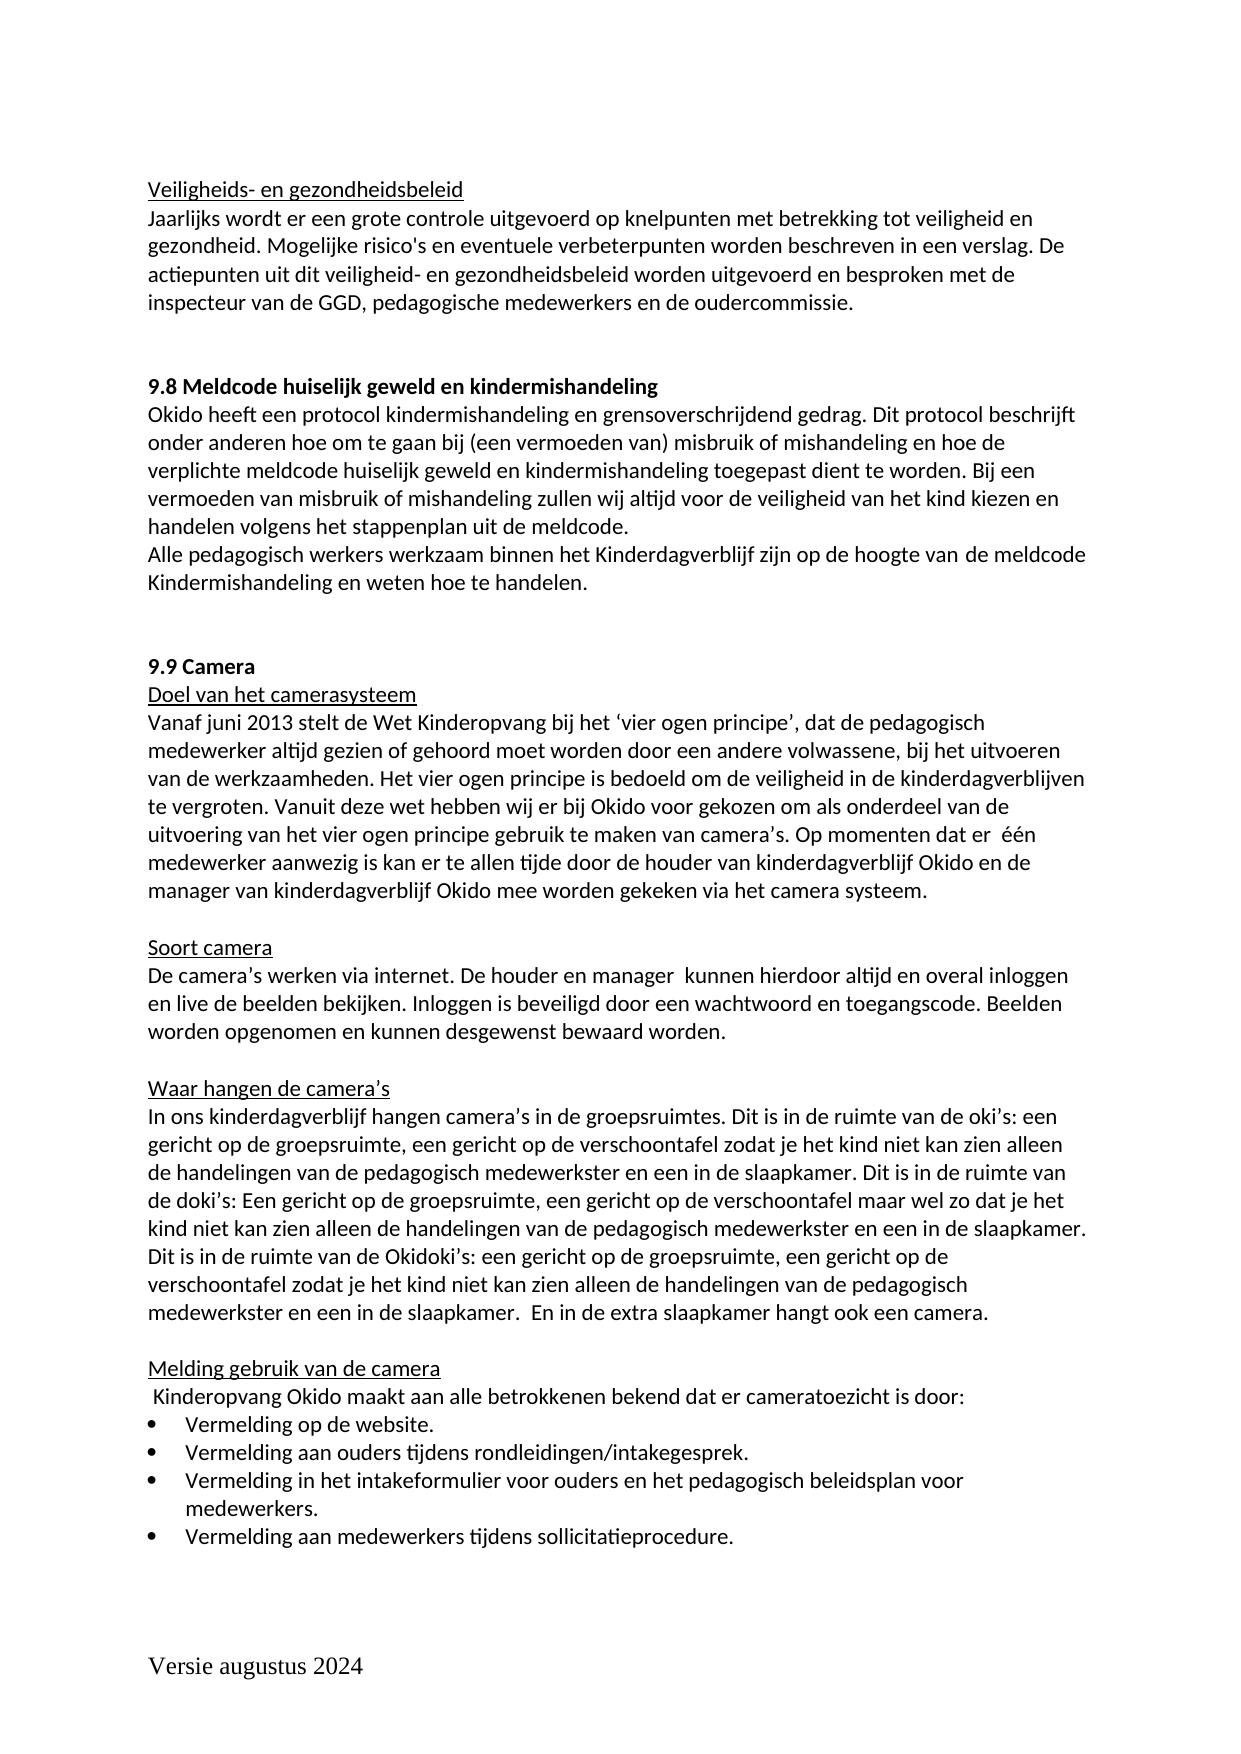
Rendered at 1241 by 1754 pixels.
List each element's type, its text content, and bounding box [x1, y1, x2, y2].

text Waar hangen de camera’s [148, 1074, 1093, 1102]
text Okido heeft een protocol kindermishandeling en grensoverschrijdend gedrag. Dit protocol beschrijft onder anderen hoe om te gaan bij (een vermoeden van) misbruik of mishandeling en hoe de verplichte meldcode huiselijk geweld en kindermishandeling toegepast dient te worden. Bij een vermoeden van misbruik of mishandeling zullen wij altijd voor de veiligheid van het kind kiezen en handelen volgens het stappenplan uit de meldcode. [148, 400, 1093, 540]
text 9.9 Camera [148, 652, 1093, 680]
text Kinderopvang Okido maakt aan alle betrokkenen bekend dat er cameratoezicht is door: [148, 1382, 1093, 1410]
text Soort camera [148, 933, 1093, 961]
text Alle pedagogisch werkers werkzaam binnen het Kinderdagverblijf zijn op de hoogte van de meldcode Kindermishandeling en weten hoe te handelen. [148, 540, 1093, 596]
list Vermelding aan medewerkers tijdens sollicitatieprocedure. [148, 1522, 1093, 1550]
text Doel van het camerasysteem [148, 680, 1093, 708]
text Vanaf juni 2013 stelt de Wet Kinderopvang bij het ‘vier ogen principe’, dat de pedagogisch medewerker altijd gezien of gehoord moet worden door een andere volwassene, bij het uitvoeren van de werkzaamheden. Het vier ogen principe is bedoeld om de veiligheid in de kinderdagverblijven te vergroten. Vanuit deze wet hebben wij er bij Okido voor gekozen om als onderdeel van de uitvoering van het vier ogen principe gebruik te maken van camera’s. Op momenten dat er één medewerker aanwezig is kan er te allen tijde door de houder van kinderdagverblijf Okido en de manager van kinderdagverblijf Okido mee worden gekeken via het camera systeem. [148, 708, 1093, 904]
text 9.8 Meldcode huiselijk geweld en kindermishandeling [148, 372, 1093, 400]
text In ons kinderdagverblijf hangen camera’s in de groepsruimtes. Dit is in de ruimte van de oki’s: een gericht op de groepsruimte, een gericht op de verschoontafel zodat je het kind niet kan zien alleen de handelingen van de pedagogisch medewerkster en een in de slaapkamer. Dit is in de ruimte van de doki’s: Een gericht op de groepsruimte, een gericht op de verschoontafel maar wel zo dat je het kind niet kan zien alleen de handelingen van de pedagogisch medewerkster en een in de slaapkamer. Dit is in de ruimte van de Okidoki’s: een gericht op de groepsruimte, een gericht op de verschoontafel zodat je het kind niet kan zien alleen de handelingen van de pedagogisch medewerkster en een in de slaapkamer. En in de extra slaapkamer hangt ook een camera. [148, 1102, 1093, 1326]
list Vermelding op de website. [148, 1410, 1093, 1438]
text Melding gebruik van de camera [148, 1354, 1093, 1382]
list Vermelding in het intakeformulier voor ouders en het pedagogisch beleidsplan voor medewerkers. [148, 1466, 1093, 1522]
list Vermelding aan ouders tijdens rondleidingen/intakegesprek. [148, 1438, 1093, 1466]
text De camera’s werken via internet. De houder en manager kunnen hierdoor altijd en overal inloggen en live de beelden bekijken. Inloggen is beveiligd door een wachtwoord en toegangscode. Beelden worden opgenomen en kunnen desgewenst bewaard worden. [148, 961, 1093, 1045]
text Jaarlijks wordt er een grote controle uitgevoerd op knelpunten met betrekking tot veiligheid en gezondheid. Mogelijke risico's en eventuele verbeterpunten worden beschreven in een verslag. De actiepunten uit dit veiligheid- en gezondheidsbeleid worden uitgevoerd en besproken met de inspecteur van de GGD, pedagogische medewerkers en de oudercommissie. [148, 204, 1093, 316]
text Veiligheids- en gezondheidsbeleid [148, 148, 1093, 204]
